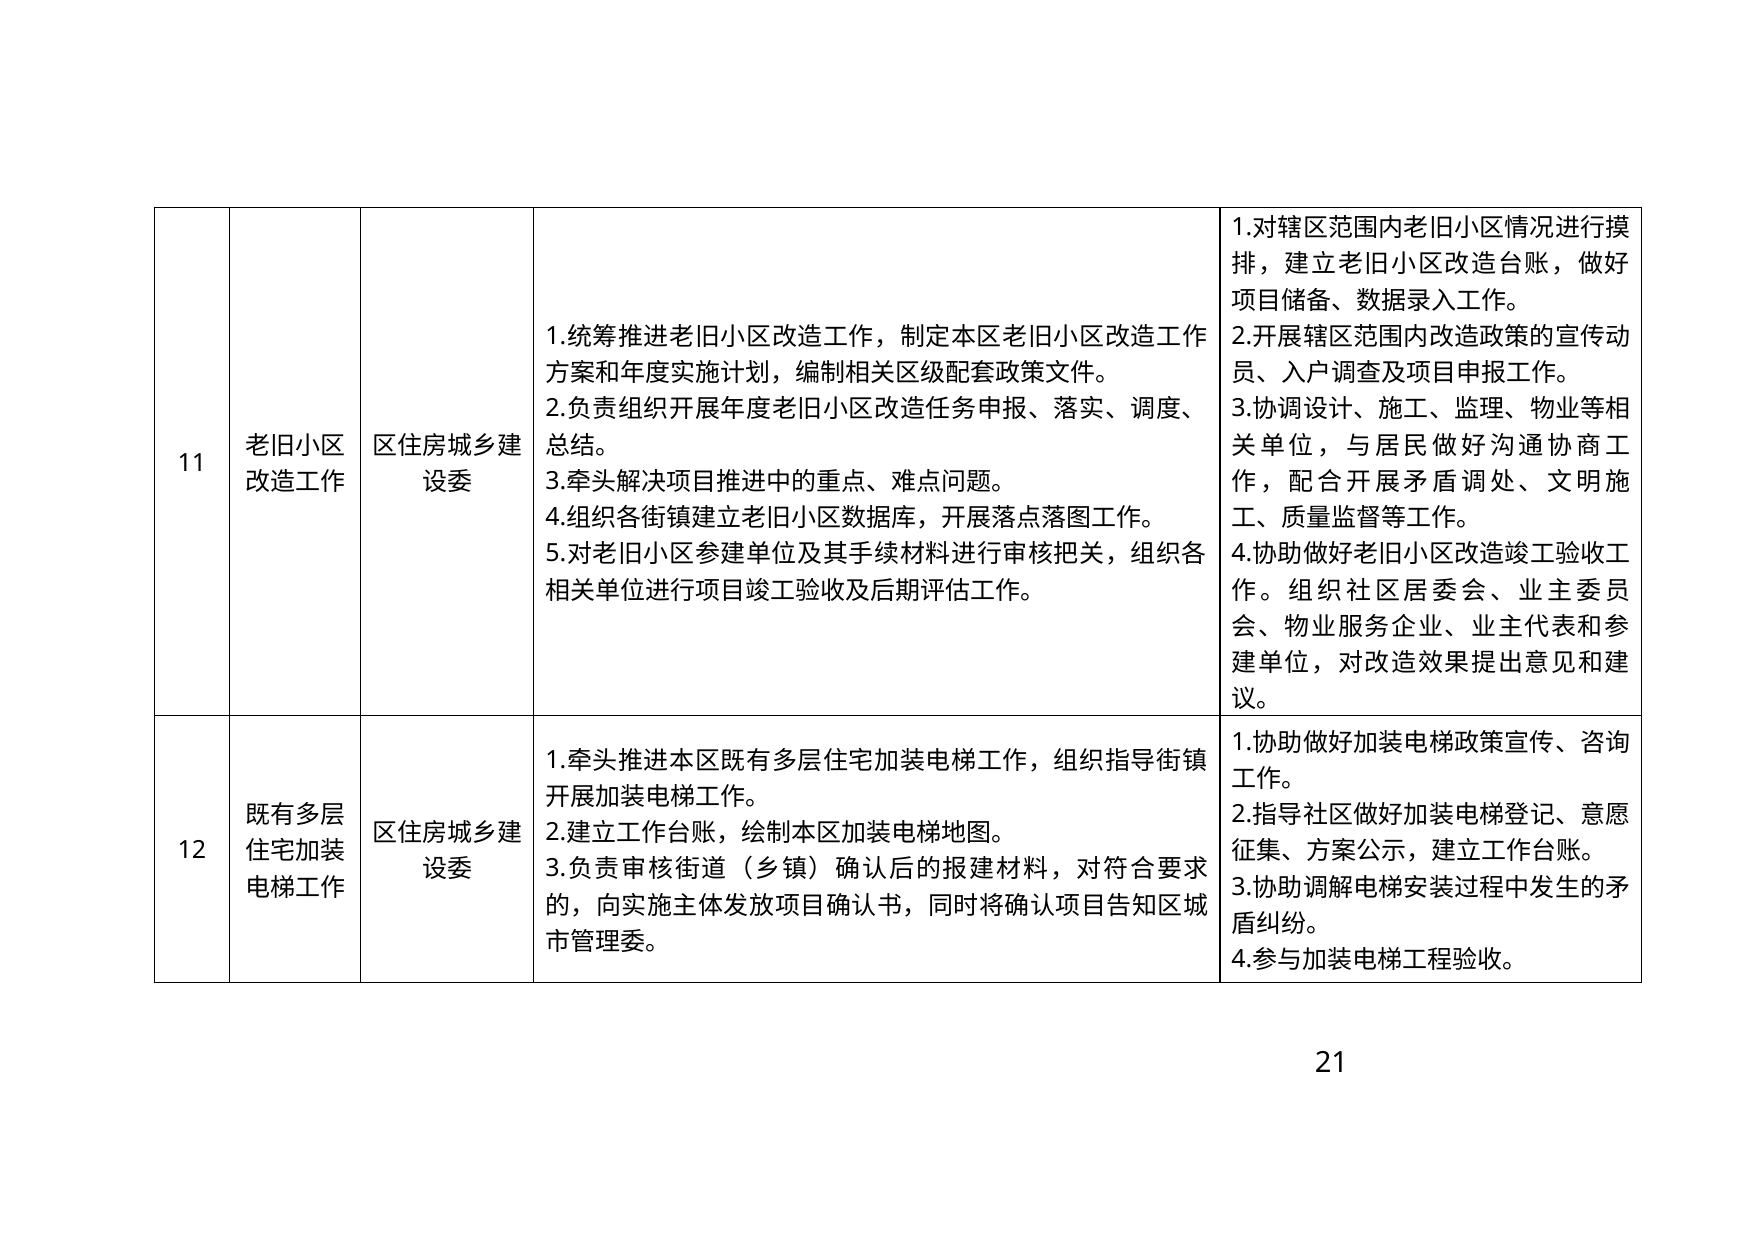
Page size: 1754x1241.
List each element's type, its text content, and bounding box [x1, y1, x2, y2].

table_cell 区住房城乡建设委 [361, 208, 533, 715]
table_cell 1.对辖区范围内老旧小区情况进行摸排，建立老旧小区改造台账，做好项目储备、数据录入工作。 2.开展辖区范围内改造政策的宣传动员、入户调查及项目申报工作。 3.协调设计、施工、监理、物业等相关单位，与居民做好沟通协商工作，配合开展矛盾调处、文明施工、质量监督等工作。 4.协助做好老旧小区改造竣工验收工作。组织社区居委会、业主委员会、物业服务企业、业主代表和参建单位，对改造效果提出意见和建议。 [1221, 208, 1641, 715]
table_cell 既有多层住宅加装电梯工作 [230, 716, 360, 982]
table_cell 11 [155, 208, 229, 715]
table_cell 1.牵头推进本区既有多层住宅加装电梯工作，组织指导街镇开展加装电梯工作。 2.建立工作台账，绘制本区加装电梯地图。 3.负责审核街道（乡镇）确认后的报建材料，对符合要求的，向实施主体发放项目确认书，同时将确认项目告知区城市管理委。 [534, 716, 1219, 982]
table_cell 1.协助做好加装电梯政策宣传、咨询工作。 2.指导社区做好加装电梯登记、意愿征集、方案公示，建立工作台账。 3.协助调解电梯安装过程中发生的矛盾纠纷。 4.参与加装电梯工程验收。 [1221, 716, 1641, 982]
table_cell 区住房城乡建设委 [361, 716, 533, 982]
table_cell 老旧小区改造工作 [230, 208, 360, 715]
table_cell 1.统筹推进老旧小区改造工作，制定本区老旧小区改造工作方案和年度实施计划，编制相关区级配套政策文件。 2.负责组织开展年度老旧小区改造任务申报、落实、调度、总结。 3.牵头解决项目推进中的重点、难点问题。 4.组织各街镇建立老旧小区数据库，开展落点落图工作。 5.对老旧小区参建单位及其手续材料进行审核把关，组织各相关单位进行项目竣工验收及后期评估工作。 [534, 208, 1219, 715]
table_cell 12 [155, 716, 229, 982]
